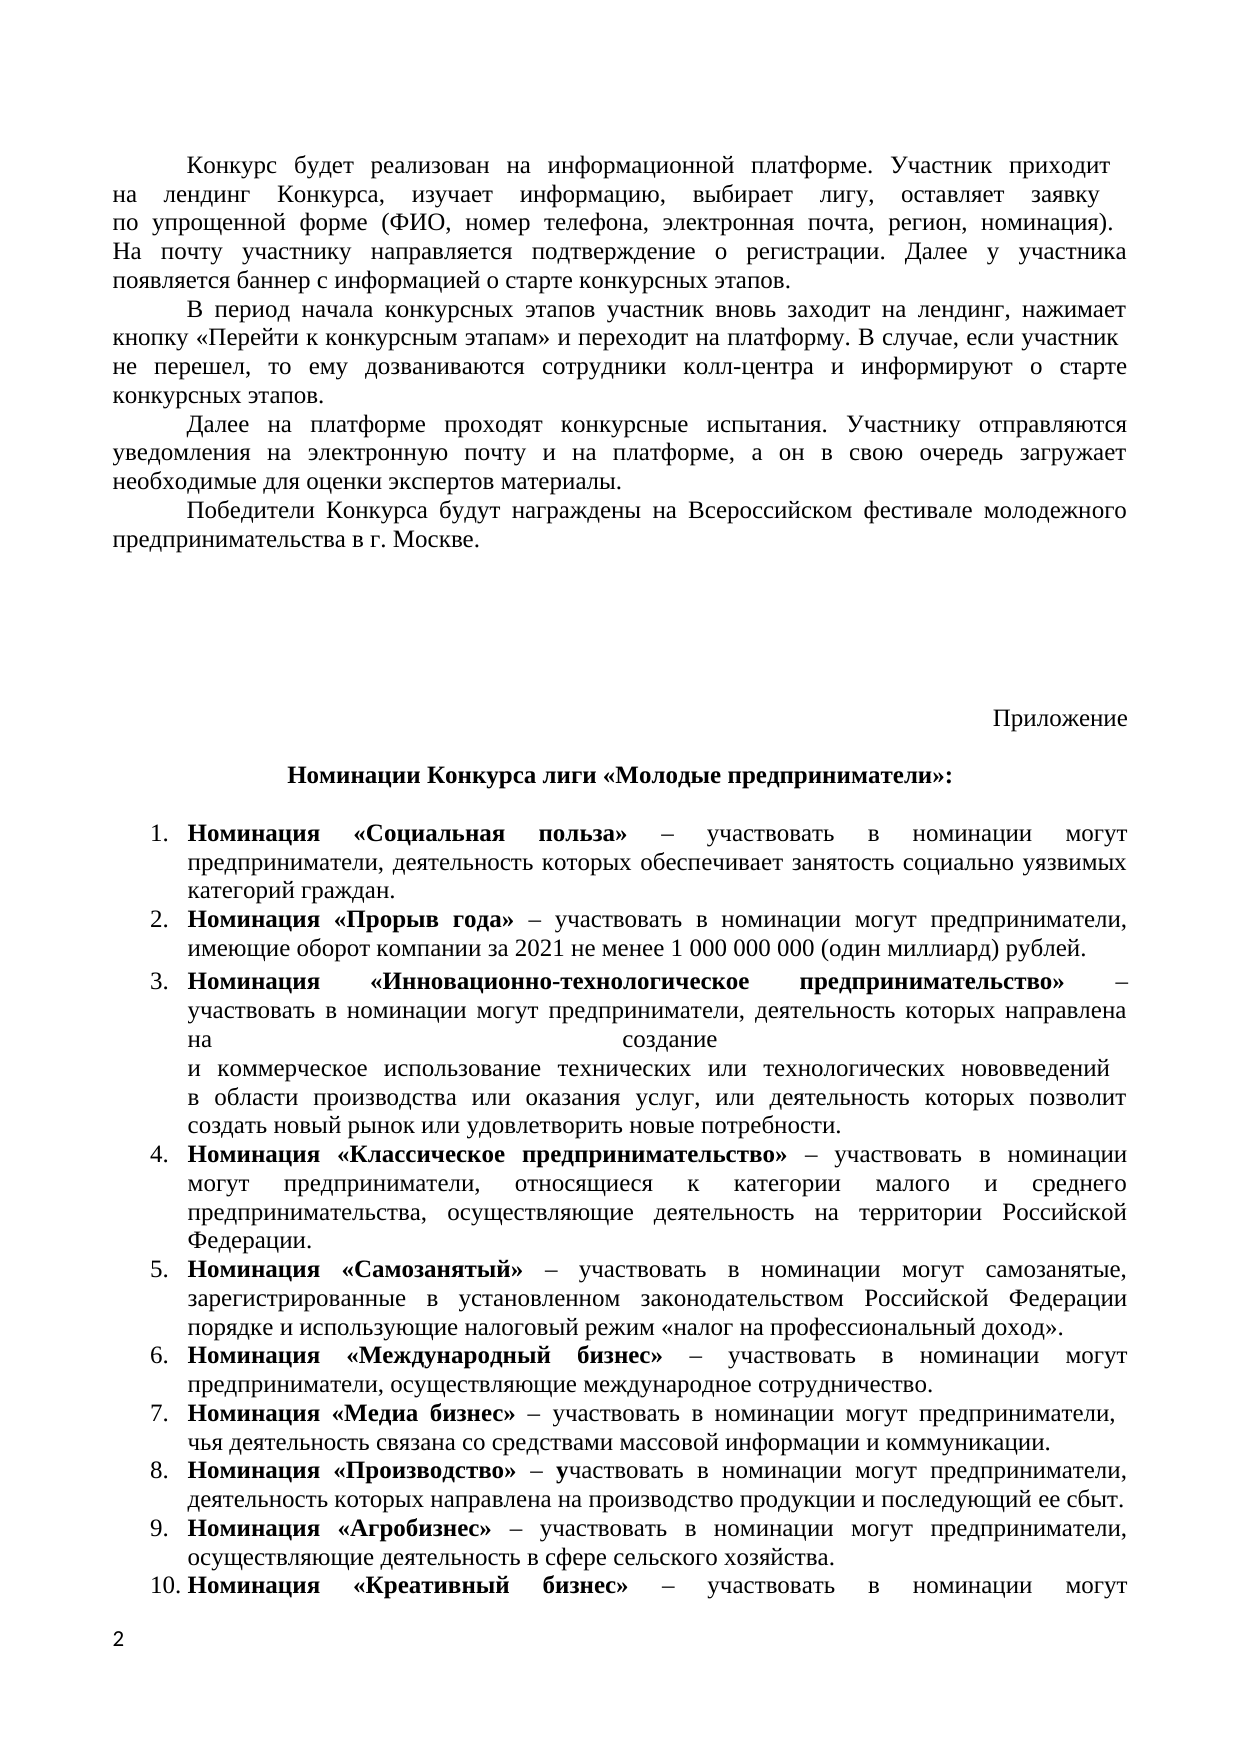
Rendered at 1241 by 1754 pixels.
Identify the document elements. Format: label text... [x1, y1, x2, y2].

text Конкурс будет реализован на информационной платформе. Участник приходит на лендинг Конкурса, изучает информацию, выбирает лигу, оставляет заявку по упрощенной форме (ФИО, номер телефона, электронная почта, регион, номинация). На почту участнику направляется подтверждение о регистрации. Далее у участника появляется баннер с информацией о старте конкурсных этапов. [112, 150, 1128, 294]
text Далее на платформе проходят конкурсные испытания. Участнику отправляются уведомления на электронную почту и на платформе, а он в свою очередь загружает необходимые для оценки экспертов материалы. [112, 409, 1128, 495]
text Победители Конкурса будут награждены на Всероссийском фестивале молодежного предпринимательства в г. Москве. [112, 495, 1128, 552]
list Номинация «Классическое предпринимательство» – участвовать в номинации могут предприниматели, относящиеся к категории малого и среднего предпринимательства, осуществляющие деятельность на территории Российской Федерации. [150, 1139, 1128, 1254]
text В период начала конкурсных этапов участник вновь заходит на лендинг, нажимает кнопку «Перейти к конкурсным этапам» и переходит на платформу. В случае, если участник не перешел, то ему дозваниваются сотрудники колл-центра и информируют о старте конкурсных этапов. [112, 294, 1128, 409]
list Номинация «Инновационно-технологическое предпринимательство» – участвовать в номинации могут предприниматели, деятельность которых направлена на создание и коммерческое использование технических или технологических нововведений в области производства или оказания услуг, или деятельность которых позволит создать новый рынок или удовлетворить новые потребности. [150, 962, 1128, 1139]
list Номинация «Международный бизнес» – участвовать в номинации могут предприниматели, осуществляющие международное сотрудничество. [150, 1340, 1128, 1398]
text Номинации Конкурса лиги «Молодые предприниматели»: [112, 761, 1128, 789]
list Номинация «Самозанятый» – участвовать в номинации могут самозанятые, зарегистрированные в установленном законодательством Российской Федерации порядке и использующие налоговый режим «налог на профессиональный доход». [150, 1254, 1128, 1340]
list Номинация «Социальная польза» – участвовать в номинации могут предприниматели, деятельность которых обеспечивает занятость социально уязвимых категорий граждан. [150, 818, 1128, 904]
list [150, 1570, 1128, 1599]
list Номинация «Прорыв года» – участвовать в номинации могут предприниматели, имеющие оборот компании за 2021 не менее 1 000 000 000 (один миллиард) рублей. [150, 904, 1128, 962]
list Номинация «Медиа бизнес» – участвовать в номинации могут предприниматели, чья деятельность связана со средствами массовой информации и коммуникации. [150, 1398, 1128, 1455]
list Номинация «Производство» – участвовать в номинации могут предприниматели, деятельность которых направлена на производство продукции и последующий ее сбыт. [150, 1455, 1128, 1513]
list Номинация «Агробизнес» – участвовать в номинации могут предприниматели, осуществляющие деятельность в сфере сельского хозяйства. [150, 1513, 1128, 1570]
text Приложение [112, 703, 1128, 732]
